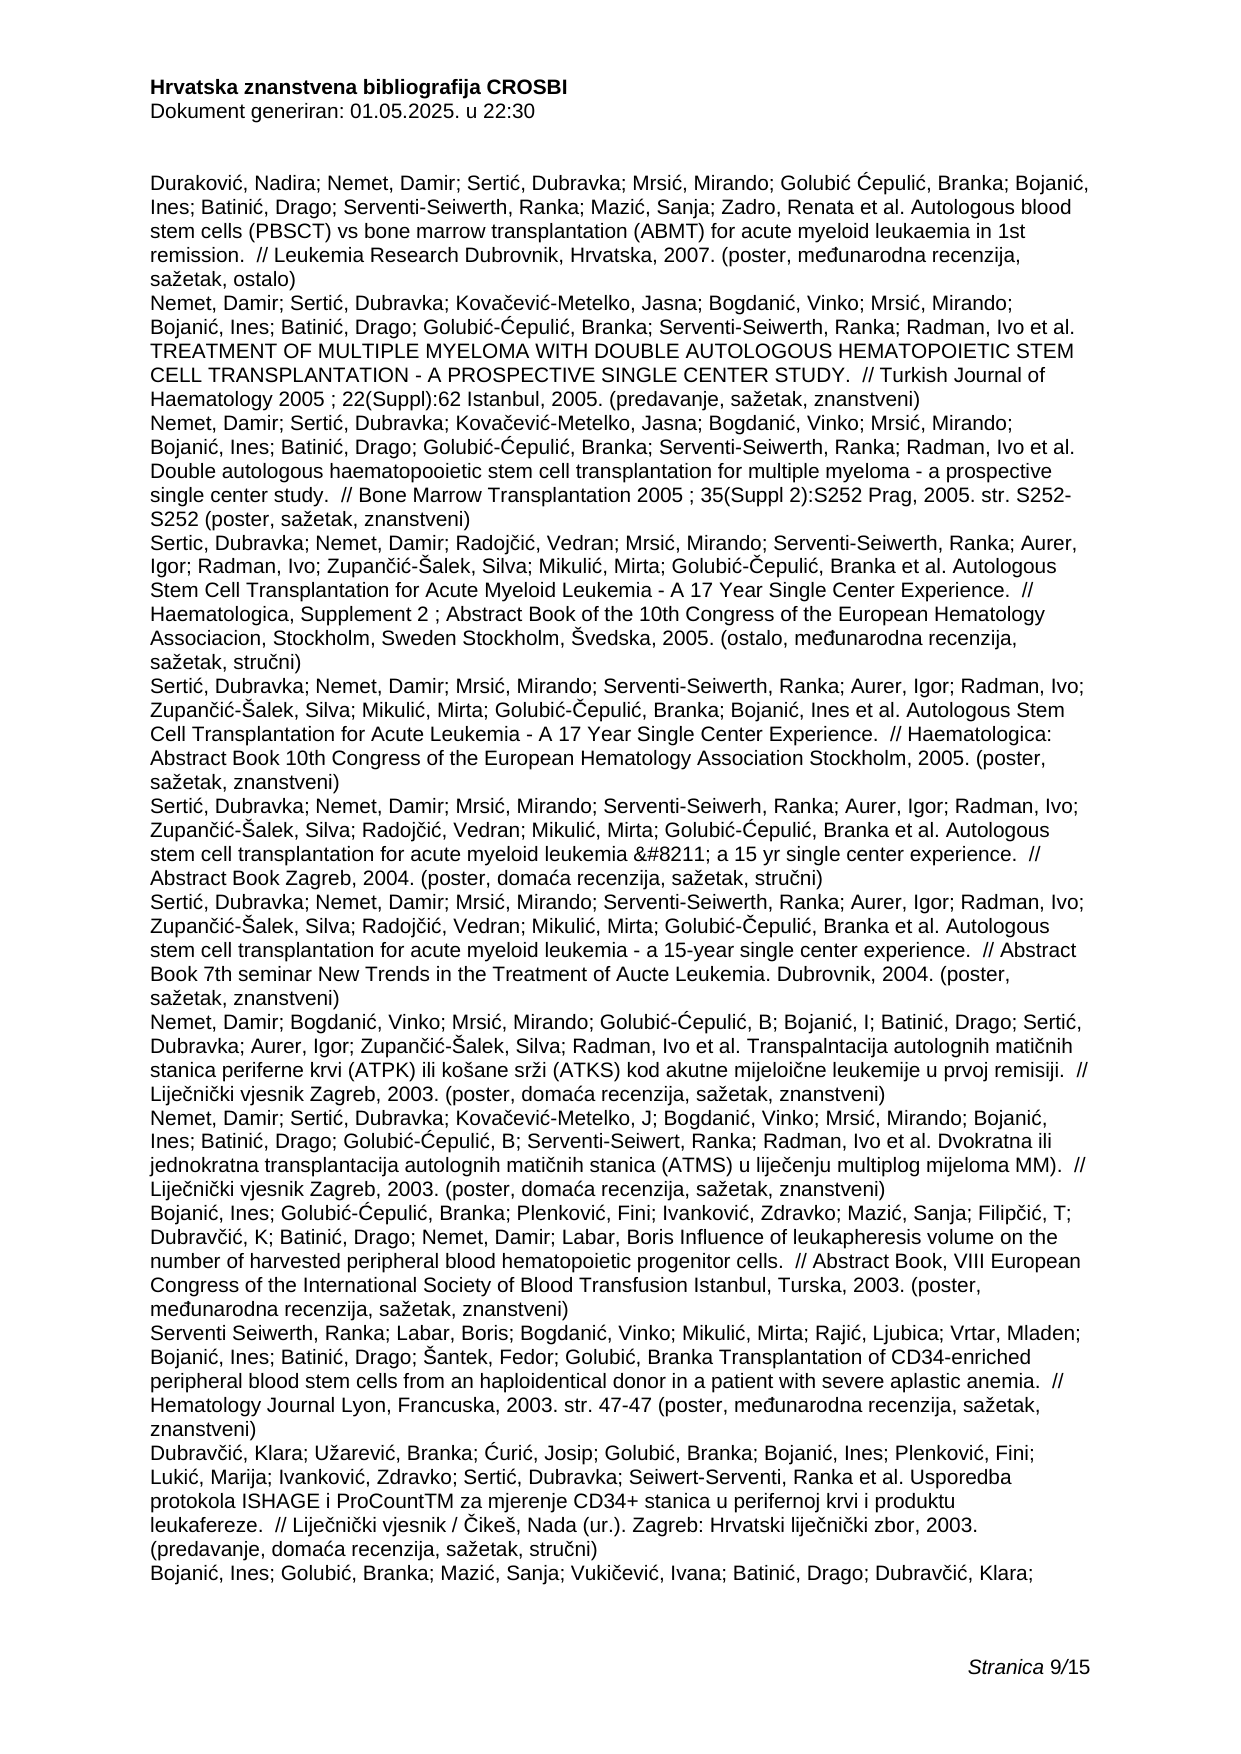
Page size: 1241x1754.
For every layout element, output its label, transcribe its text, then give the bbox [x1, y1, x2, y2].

text Bojanić, Ines; Golubić-Ćepulić, Branka; Plenković, Fini; Ivanković, Zdravko; Mazić, Sanja; Filipčić, T; Dubravčić, K; Batinić, Drago; Nemet, Damir; Labar, Boris [150, 1201, 1090, 1321]
text Sertić, Dubravka; Nemet, Damir; Mrsić, Mirando; Serventi-Seiwerth, Ranka; Aurer, Igor; Radman, Ivo; Zupančić-Šalek, Silva; Mikulić, Mirta; Golubić-Čepulić, Branka; Bojanić, Ines et al. [150, 674, 1090, 794]
text Sertić, Dubravka; Nemet, Damir; Mrsić, Mirando; Serventi-Seiwerth, Ranka; Aurer, Igor; Radman, Ivo; Zupančić-Šalek, Silva; Radojčić, Vedran; Mikulić, Mirta; Golubić-Čepulić, Branka et al. [150, 890, 1090, 1009]
text Nemet, Damir; Sertić, Dubravka; Kovačević-Metelko, J; Bogdanić, Vinko; Mrsić, Mirando; Bojanić, Ines; Batinić, Drago; Golubić-Ćepulić, B; Serventi-Seiwert, Ranka; Radman, Ivo et al. [150, 1105, 1090, 1201]
text Duraković, Nadira; Nemet, Damir; Sertić, Dubravka; Mrsić, Mirando; Golubić Ćepulić, Branka; Bojanić, Ines; Batinić, Drago; Serventi-Seiwerth, Ranka; Mazić, Sanja; Zadro, Renata et al. [150, 171, 1090, 291]
text Sertic, Dubravka; Nemet, Damir; Radojčić, Vedran; Mrsić, Mirando; Serventi-Seiwerth, Ranka; Aurer, Igor; Radman, Ivo; Zupančić-Šalek, Silva; Mikulić, Mirta; Golubić-Čepulić, Branka et al. [150, 530, 1090, 674]
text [150, 1561, 1090, 1584]
text Nemet, Damir; Sertić, Dubravka; Kovačević-Metelko, Jasna; Bogdanić, Vinko; Mrsić, Mirando; Bojanić, Ines; Batinić, Drago; Golubić-Ćepulić, Branka; Serventi-Seiwerth, Ranka; Radman, Ivo et al. [150, 291, 1090, 411]
text Dubravčić, Klara; Užarević, Branka; Ćurić, Josip; Golubić, Branka; Bojanić, Ines; Plenković, Fini; Lukić, Marija; Ivanković, Zdravko; Sertić, Dubravka; Seiwert-Serventi, Ranka et al. [150, 1441, 1090, 1561]
text Serventi Seiwerth, Ranka; Labar, Boris; Bogdanić, Vinko; Mikulić, Mirta; Rajić, Ljubica; Vrtar, Mladen; Bojanić, Ines; Batinić, Drago; Šantek, Fedor; Golubić, Branka [150, 1321, 1090, 1441]
text Sertić, Dubravka; Nemet, Damir; Mrsić, Mirando; Serventi-Seiwerh, Ranka; Aurer, Igor; Radman, Ivo; Zupančić-Šalek, Silva; Radojčić, Vedran; Mikulić, Mirta; Golubić-Ćepulić, Branka et al. [150, 794, 1090, 890]
text Nemet, Damir; Sertić, Dubravka; Kovačević-Metelko, Jasna; Bogdanić, Vinko; Mrsić, Mirando; Bojanić, Ines; Batinić, Drago; Golubić-Ćepulić, Branka; Serventi-Seiwerth, Ranka; Radman, Ivo et al. [150, 411, 1090, 530]
text Nemet, Damir; Bogdanić, Vinko; Mrsić, Mirando; Golubić-Ćepulić, B; Bojanić, I; Batinić, Drago; Sertić, Dubravka; Aurer, Igor; Zupančić-Šalek, Silva; Radman, Ivo et al. [150, 1009, 1090, 1105]
